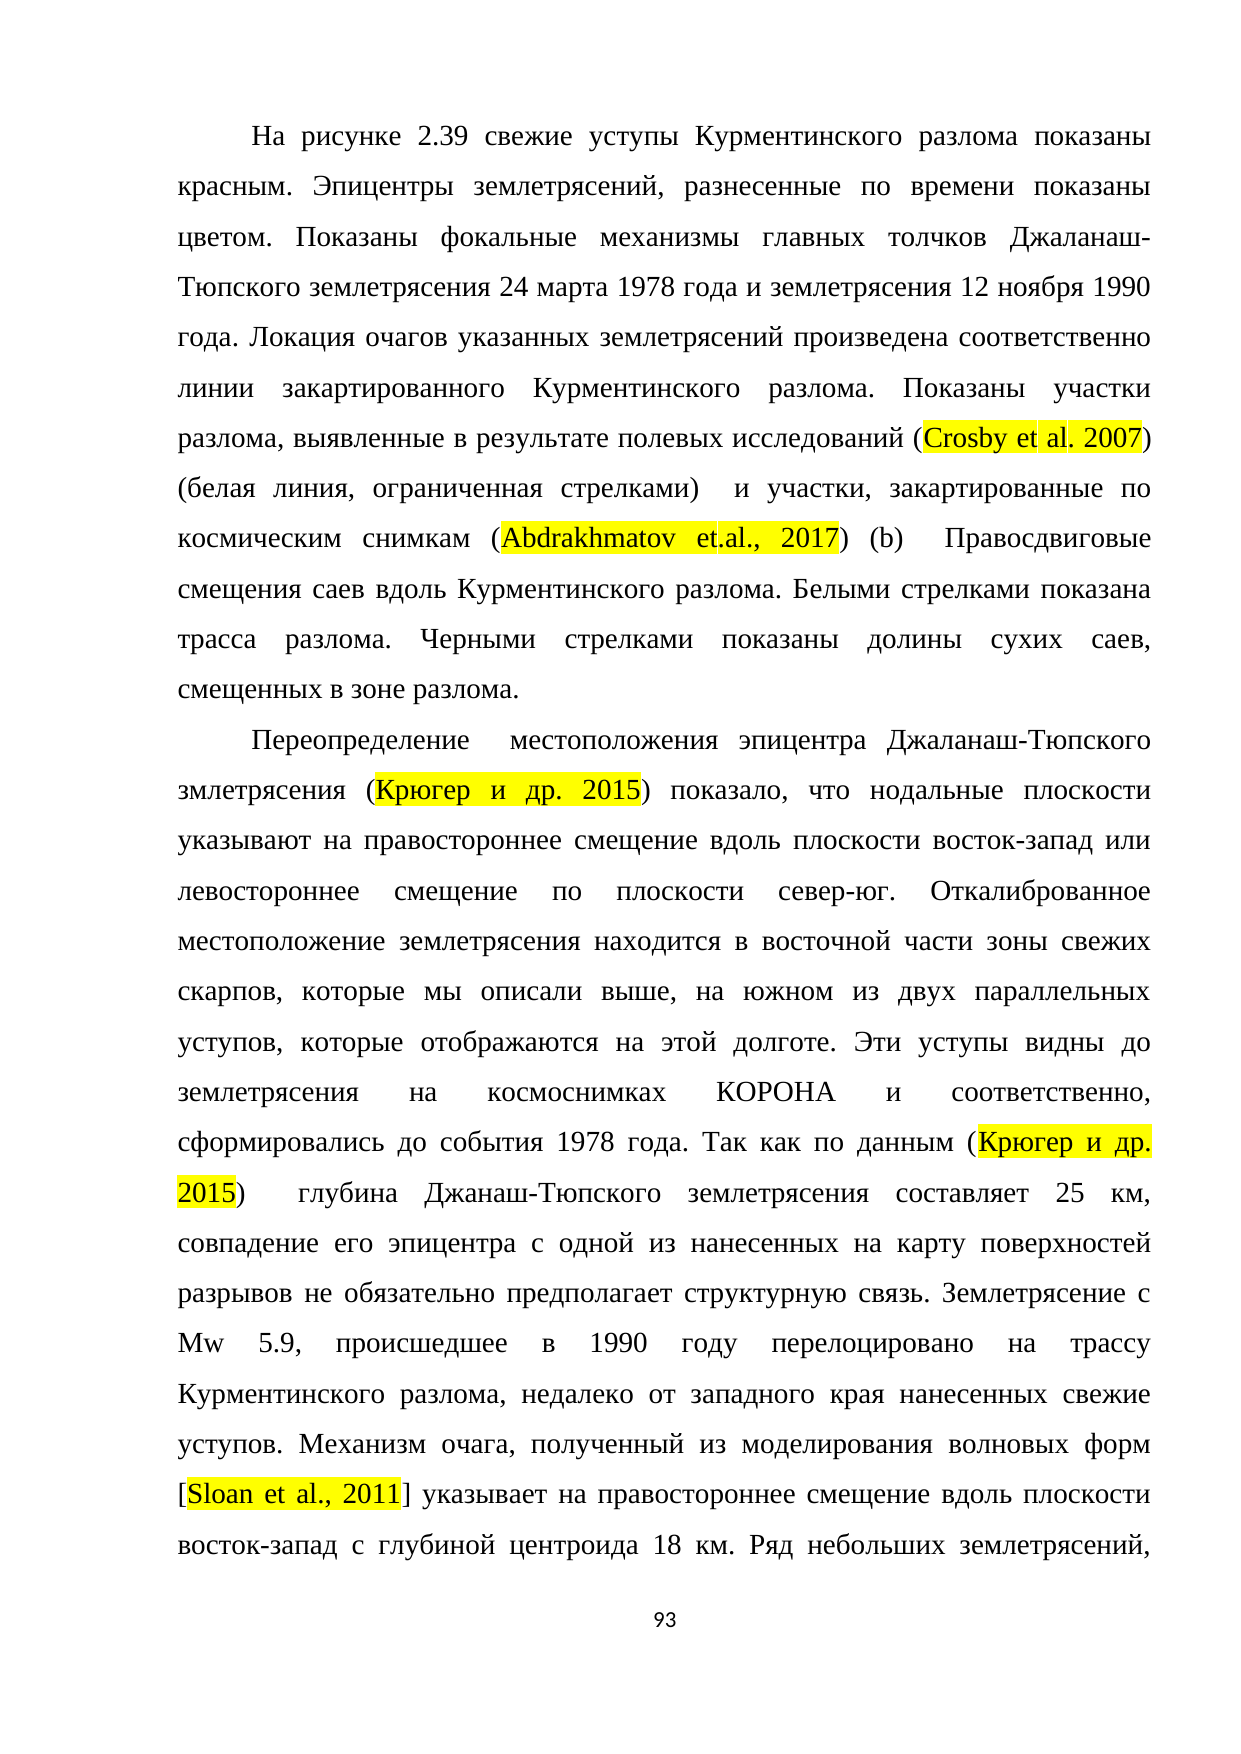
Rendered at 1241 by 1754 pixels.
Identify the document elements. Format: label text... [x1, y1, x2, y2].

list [177, 722, 1152, 1560]
text На рисунке 2.39 свежие уступы Курментинского разлома показаны красным. Эпицентры землетрясений, разнесенные по времени показаны цветом. Показаны фокальные механизмы главных толчков Джаланаш-Тюпского землетрясения 24 марта 1978 года и землетрясения 12 ноября 1990 года. Локация очагов указанных землетрясений произведена соответственно линии закартированного Курментинского разлома. Показаны участки разлома, выявленные в результате полевых исследований (Crosby et al. 2007) (белая линия, ограниченная стрелками) и участки, закартированные по космическим снимкам (Abdrakhmatov et.al., 2017) (b) Правосдвиговые смещения саев вдоль Курментинского разлома. Белыми стрелками показана трасса разлома. Черными стрелками показаны долины сухих саев, смещенных в зоне разлома. [177, 118, 1152, 705]
